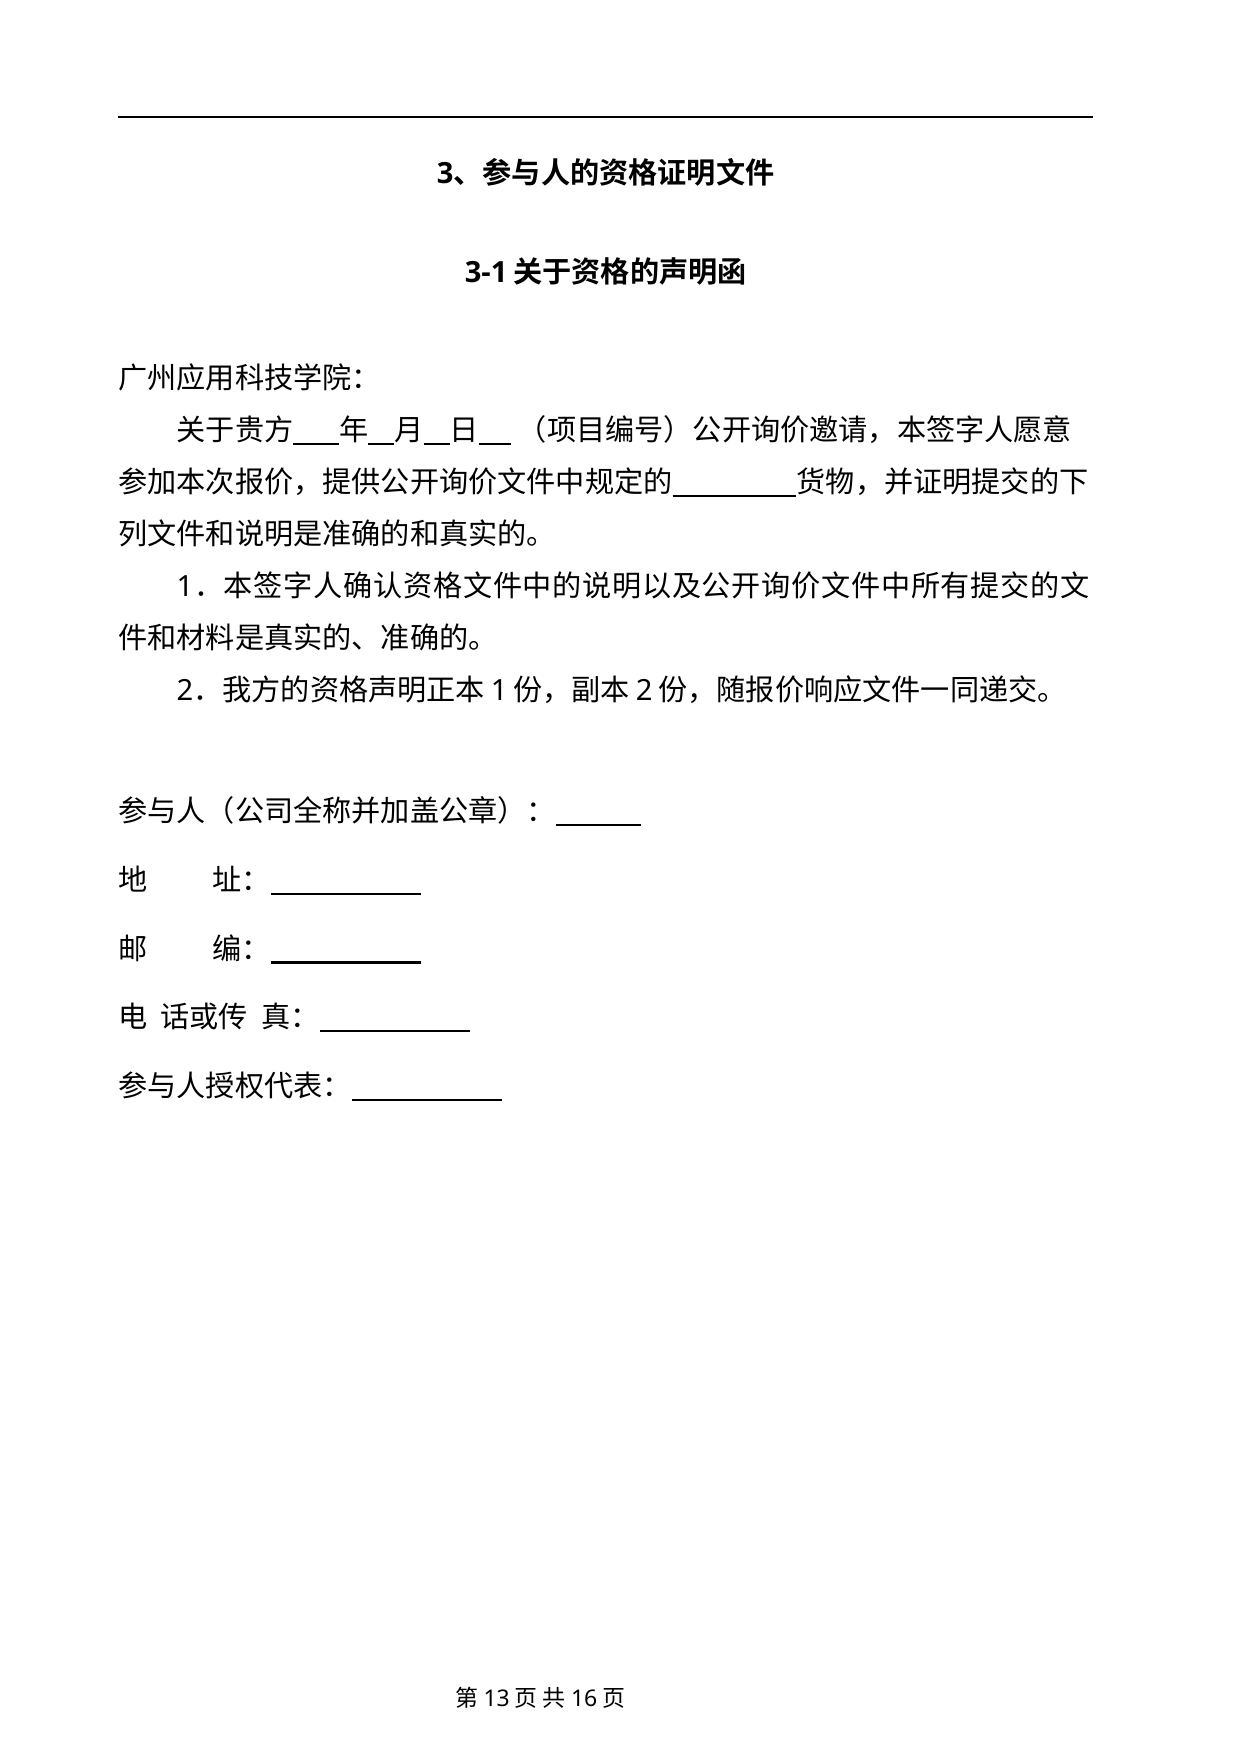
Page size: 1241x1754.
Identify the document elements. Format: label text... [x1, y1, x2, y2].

text 地 址： [118, 849, 1093, 901]
text 1．本签字人确认资格文件中的说明以及公开询价文件中所有提交的文件和材料是真实的、准确的。 [118, 555, 1093, 659]
text 关于贵方 年 月 日 （项目编号）公开询价邀请，本签字人愿意参加本次报价，提供公开询价文件中规定的 货物，并证明提交的下列文件和说明是准确的和真实的。 [118, 399, 1093, 555]
text 电 话或传 真： [118, 986, 1093, 1038]
text 广州应用科技学院： [118, 347, 1093, 399]
text 3-1关于资格的声明函 [118, 251, 1093, 330]
text 邮 编： [118, 917, 1093, 969]
text 参与人（公司全称并加盖公章）： [118, 780, 1093, 832]
text 2．我方的资格声明正本1份，副本2份，随报价响应文件一同递交。 [118, 659, 1093, 711]
text 参与人授权代表： [118, 1055, 1093, 1107]
text 3、参与人的资格证明文件 [118, 150, 1093, 192]
